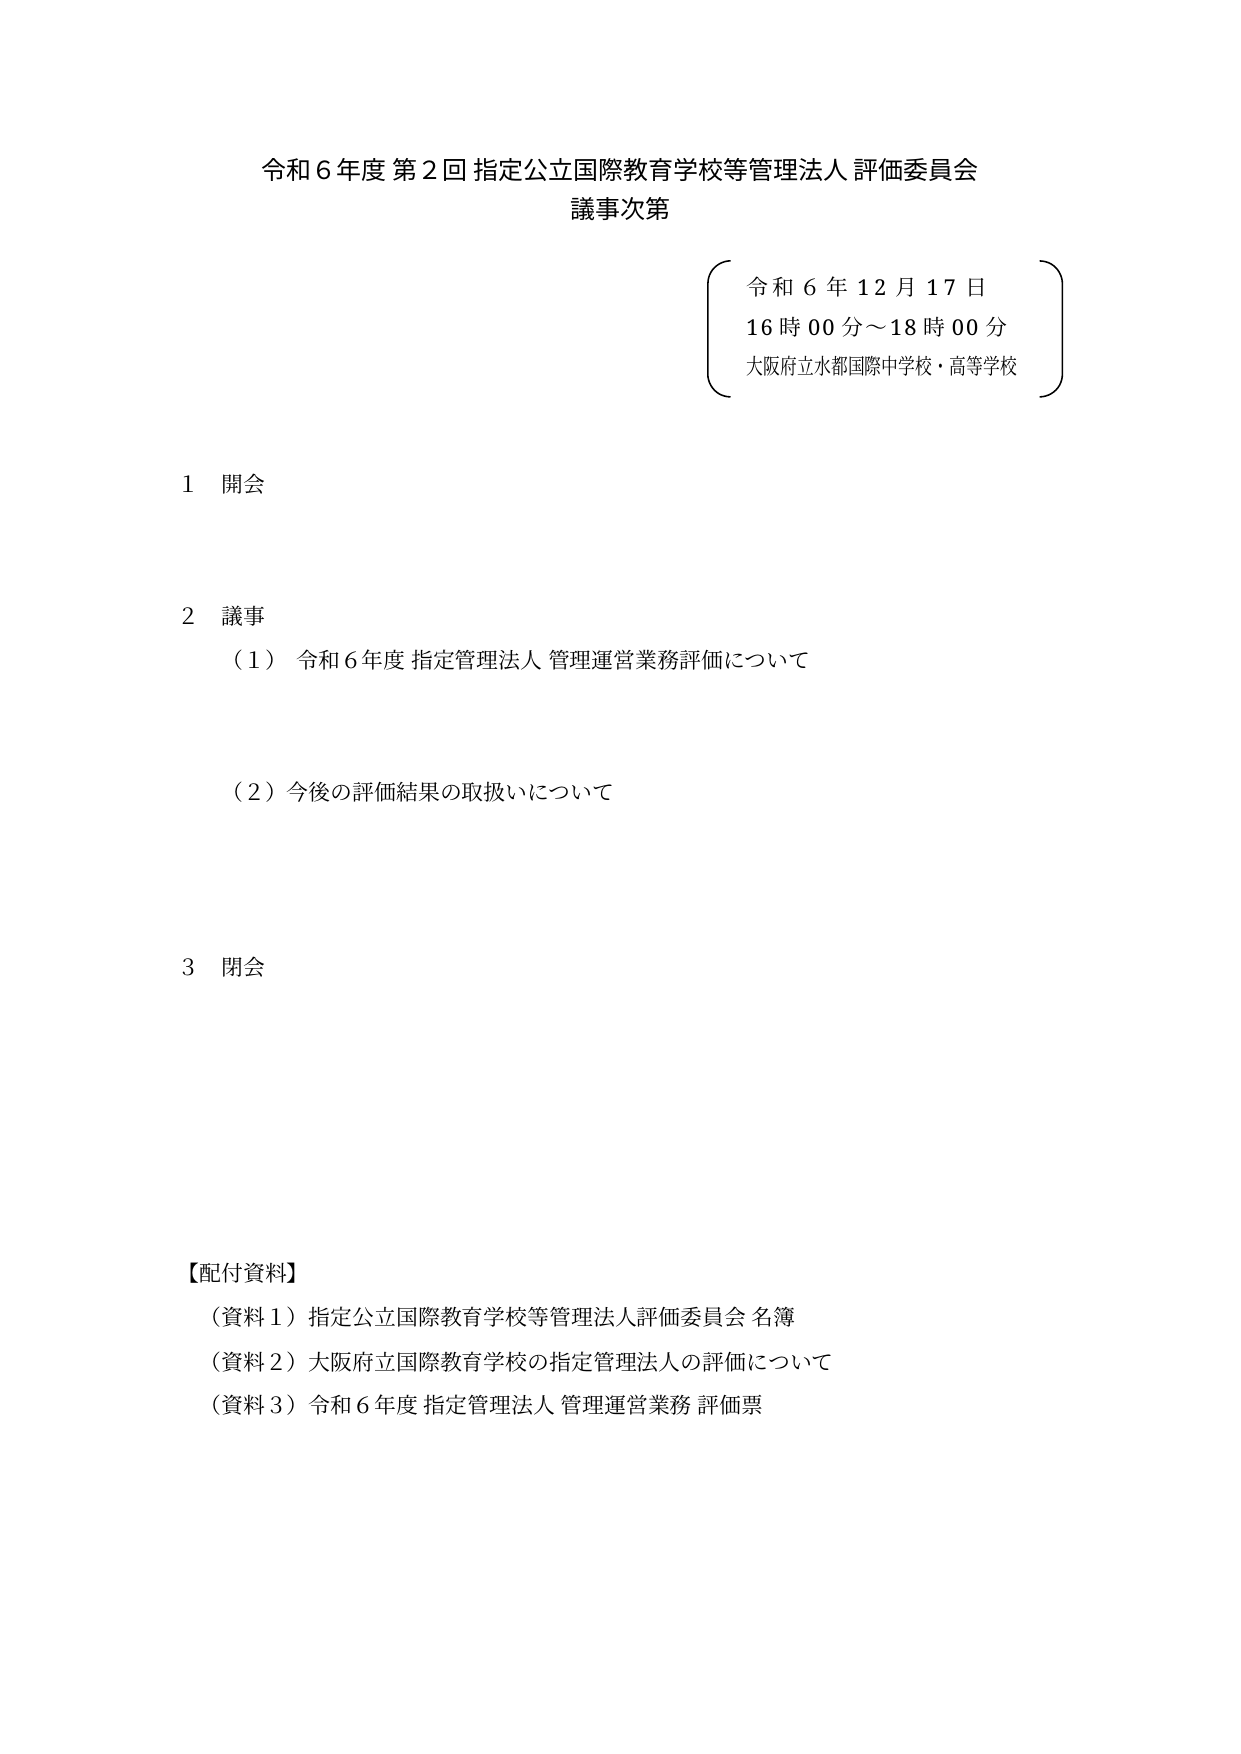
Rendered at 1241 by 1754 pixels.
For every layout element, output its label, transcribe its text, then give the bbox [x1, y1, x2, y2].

text （資料１）指定公立国際教育学校等管理法人評価委員会 名簿 [199, 1297, 1063, 1336]
text １ 開会 [177, 463, 1063, 503]
text ３ 閉会 [177, 946, 1063, 985]
text 【配付資料】 [177, 1253, 1063, 1292]
text （資料２）大阪府立国際教育学校の指定管理法人の評価について [199, 1341, 1063, 1380]
text 16時00分～18時00分 [746, 306, 1061, 345]
text 令和６年度 第２回 指定公立国際教育学校等管理法人 評価委員会 [177, 148, 1063, 188]
text ２ 議事 [177, 595, 1063, 634]
text 議事次第 [177, 188, 1063, 227]
text 大阪府立水都国際中学校・高等学校 [746, 345, 1061, 385]
list 令和６年度 指定管理法人 管理運営業務評価について [221, 639, 1063, 678]
text （２）今後の評価結果の取扱いについて [177, 771, 1063, 810]
text 令和６年12月17日 [746, 267, 1061, 306]
text （資料３）令和６年度 指定管理法人 管理運営業務 評価票 [199, 1385, 1063, 1424]
